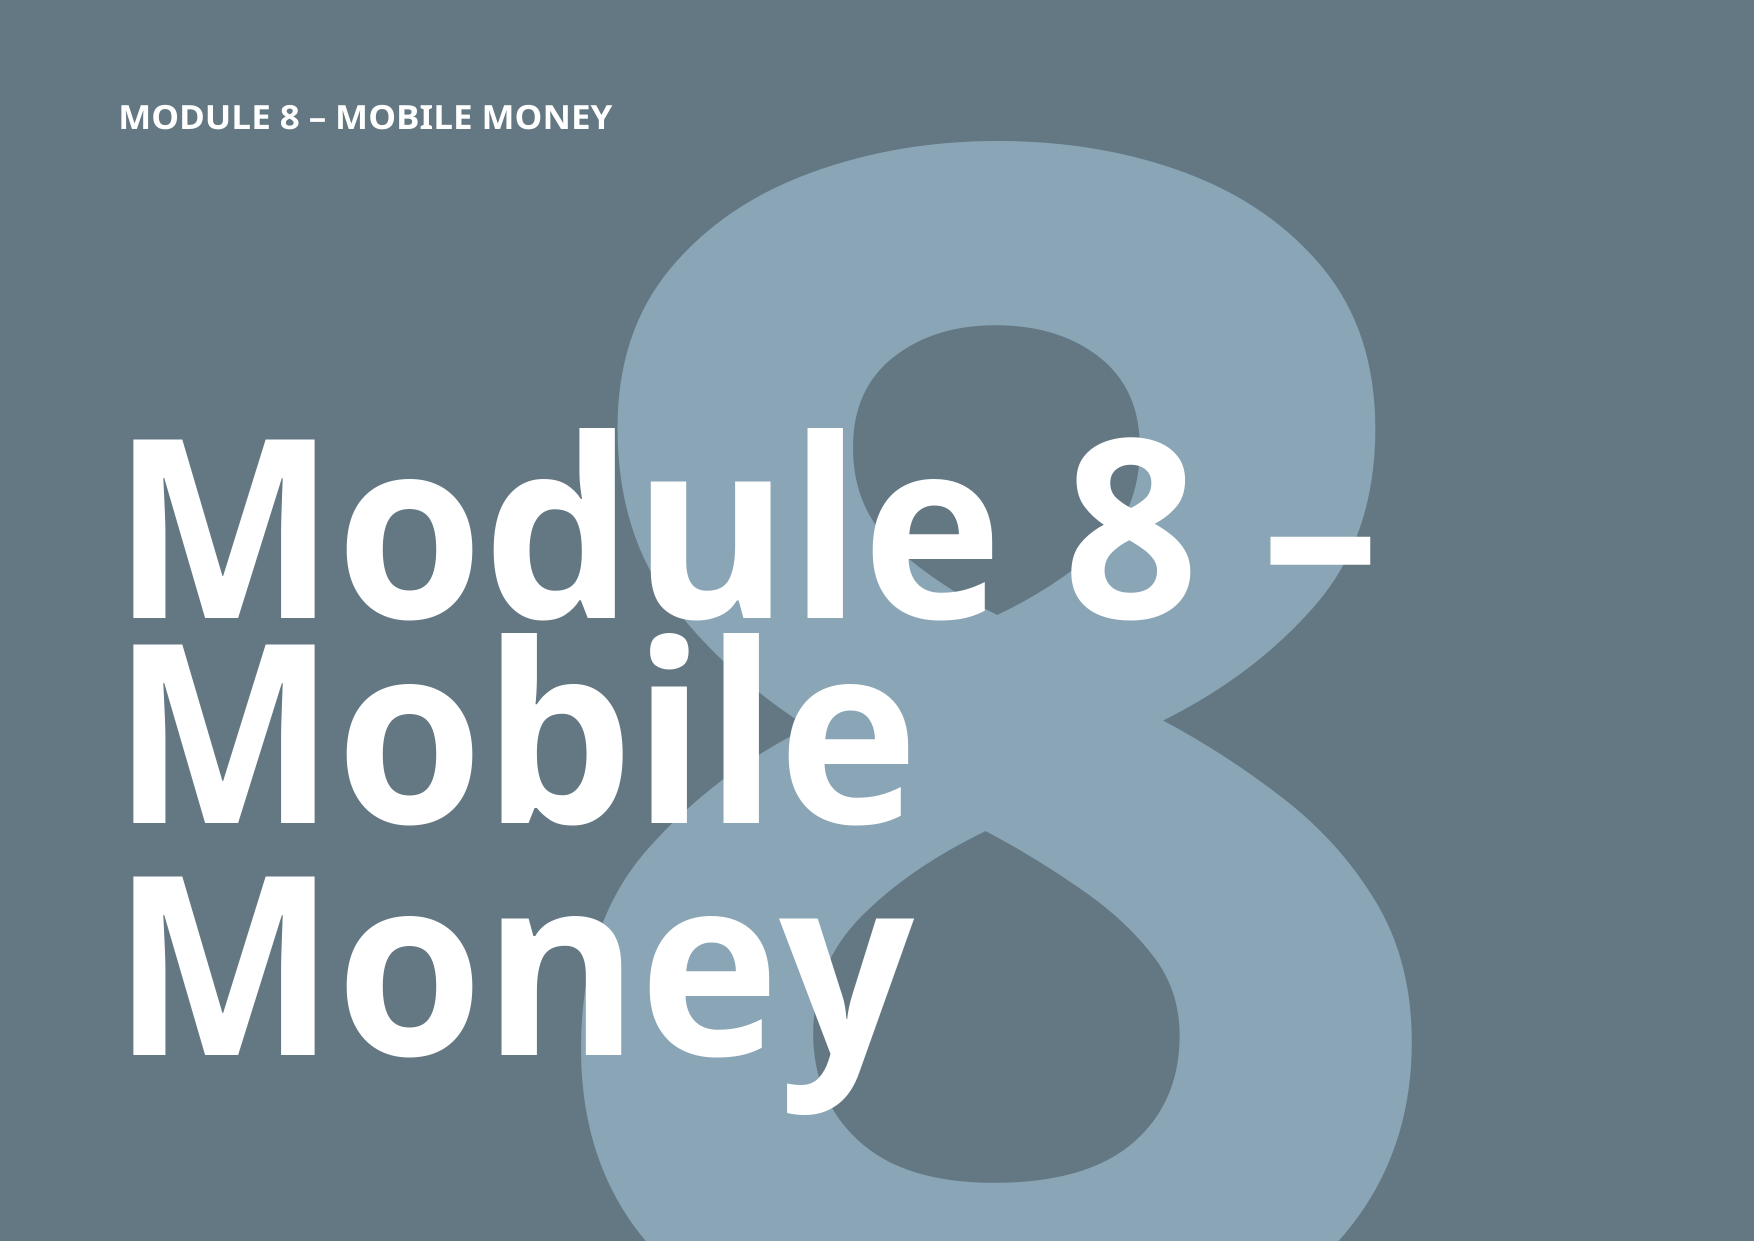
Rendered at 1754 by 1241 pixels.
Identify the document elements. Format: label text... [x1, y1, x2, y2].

text Module 8 – Mobile Money [112, 434, 1681, 1128]
text MODULE 8 – MOBILE MONEY [118, 94, 1681, 139]
